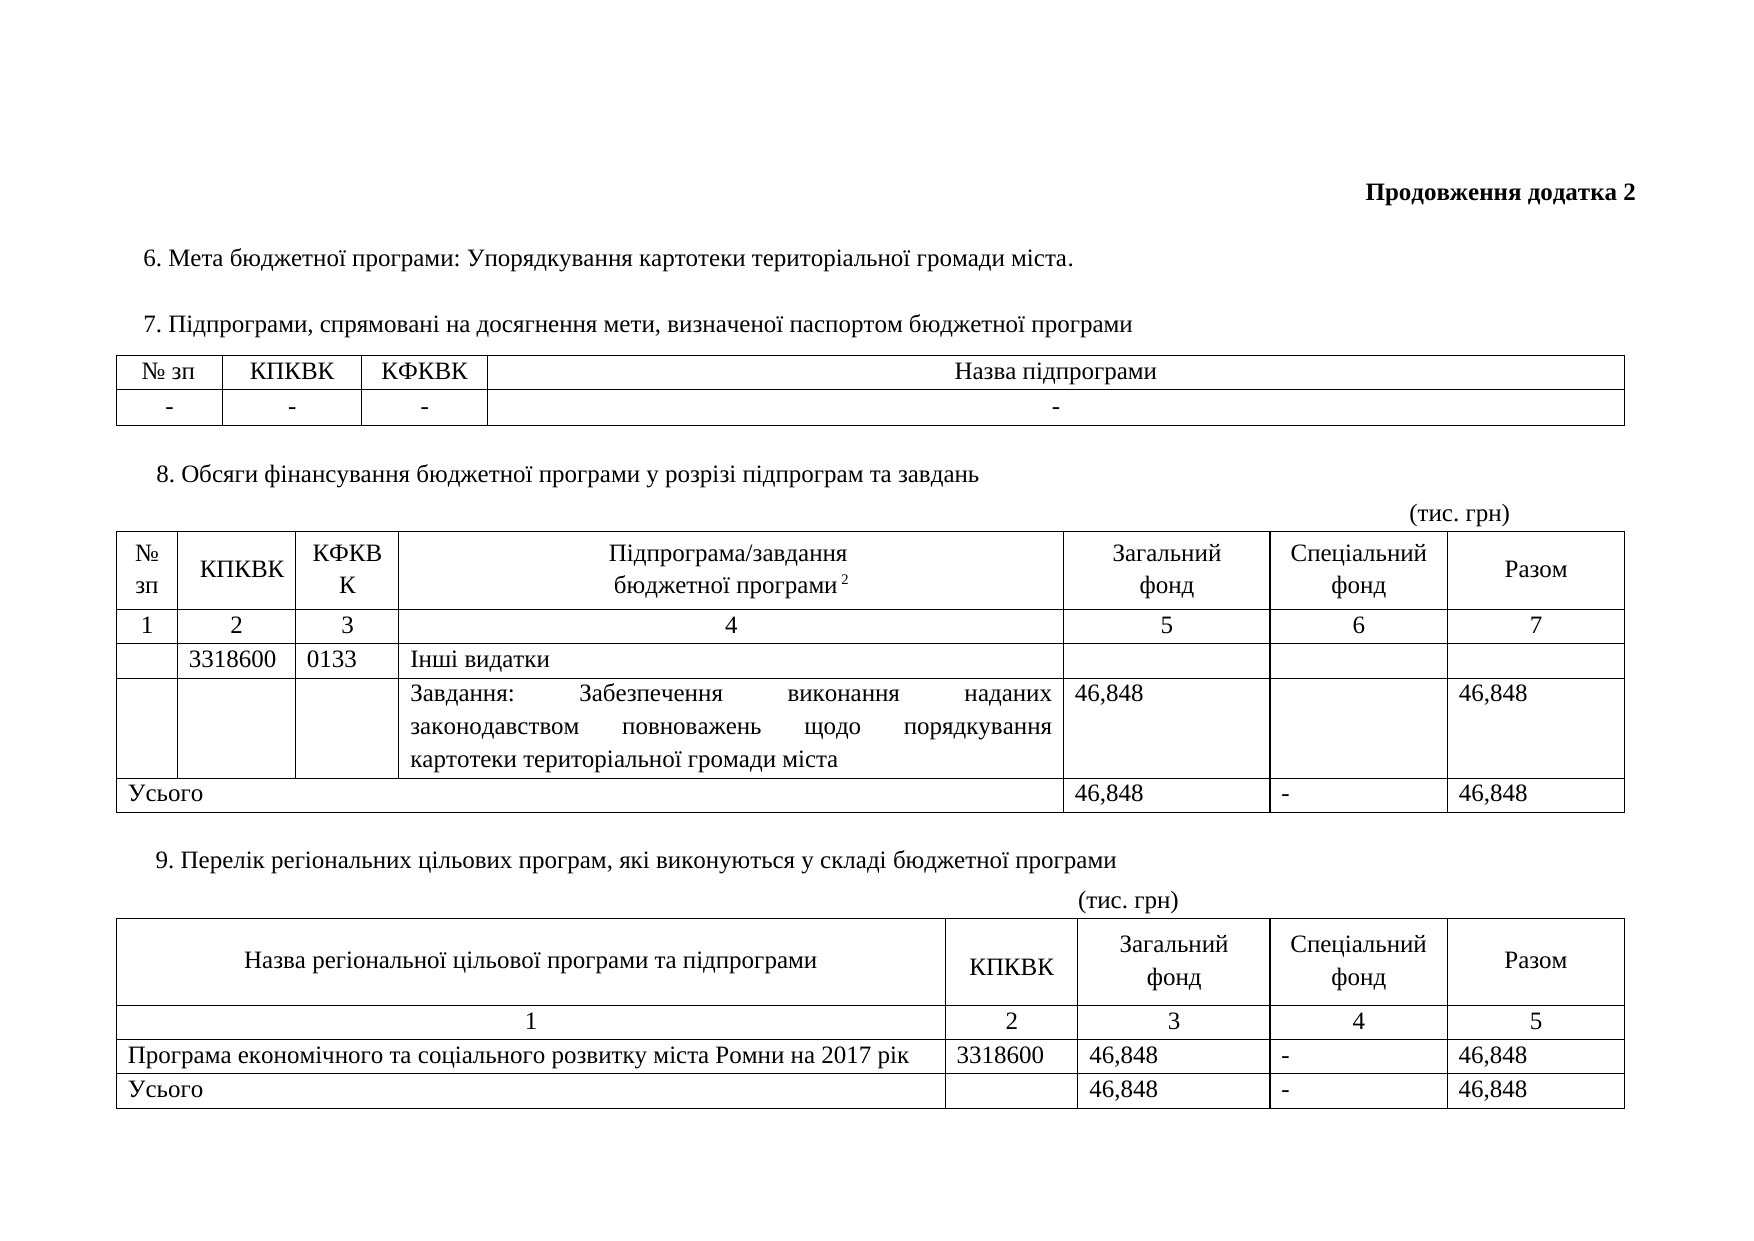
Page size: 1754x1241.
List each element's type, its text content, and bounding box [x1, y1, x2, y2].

table_header Загальний фонд [1078, 919, 1269, 1005]
text (тис. грн) [118, 498, 1636, 527]
table_cell [296, 679, 398, 777]
table_header КФКВК [296, 532, 398, 609]
table_header КПКВК [178, 532, 295, 609]
table_cell [946, 1074, 1077, 1107]
table_cell [1448, 644, 1624, 677]
table_cell - [1271, 1040, 1447, 1073]
table_header Назва підпрограми [488, 356, 1624, 389]
table_header КПКВК [946, 919, 1077, 1005]
table_cell 46,848 [1064, 679, 1269, 777]
table_cell - [223, 390, 361, 425]
table_cell 7 [1448, 610, 1624, 643]
table_cell [178, 679, 295, 777]
text 8. Обсяги фінансування бюджетної програми у розрізі підпрограм та завдань [118, 459, 1636, 487]
table_header Підпрограма/завдання бюджетної програми 2 [399, 532, 1063, 609]
table_cell 0133 [296, 644, 398, 677]
table_cell [117, 679, 177, 777]
table_cell 46,848 [1448, 779, 1624, 812]
table_cell 46,848 [1448, 679, 1624, 777]
table_cell [1271, 644, 1447, 677]
text Продовження додатка 2 [118, 177, 1636, 206]
table_header Спеціальний фонд [1271, 919, 1447, 1005]
table_cell 4 [1271, 1006, 1447, 1039]
table_header Назва регіональної цільової програми та підпрограми [117, 919, 945, 1005]
table_cell 1 [117, 1006, 945, 1039]
table_cell - [1271, 1074, 1447, 1107]
table_cell 46,848 [1064, 779, 1269, 812]
table_cell 5 [1064, 610, 1269, 643]
table_header Спеціальний фонд [1271, 532, 1447, 609]
table_cell 46,848 [1078, 1040, 1269, 1073]
table_header Разом [1448, 919, 1624, 1005]
table_cell 46,848 [1448, 1040, 1624, 1073]
table_header КПКВК [223, 356, 361, 389]
table_cell 3 [296, 610, 398, 643]
table_cell 2 [946, 1006, 1077, 1039]
table_cell Програма економічного та соціального розвитку міста Ромни на 2017 рік [117, 1040, 945, 1073]
text 6. Мета бюджетної програми: Упорядкування картотеки територіальної громади міста. [118, 243, 1636, 272]
table_header Загальний фонд [1064, 532, 1269, 609]
table_cell [117, 644, 177, 677]
table_cell 4 [399, 610, 1063, 643]
table_cell [1064, 644, 1269, 677]
table_cell - [362, 390, 487, 425]
text 9. Перелік регіональних цільових програм, які виконуються у складі бюджетної програми [118, 846, 1636, 874]
table_cell Завдання: Забезпечення виконання наданих законодавством повноважень щодо порядкування картотеки територіальної громади міста [399, 679, 1063, 777]
table_cell 6 [1271, 610, 1447, 643]
text 7. Підпрограми, спрямовані на досягнення мети, визначеної паспортом бюджетної програми [118, 309, 1636, 338]
table_header КФКВК [362, 356, 487, 389]
table_cell [1271, 679, 1447, 777]
table_cell 2 [178, 610, 295, 643]
table_cell 3318600 [178, 644, 295, 677]
table_cell Іншi видатки [399, 644, 1063, 677]
table_cell 46,848 [1078, 1074, 1269, 1107]
table_cell - [1271, 779, 1447, 812]
table_cell - [488, 390, 1624, 425]
text (тис. грн) [118, 885, 1636, 914]
table_cell 5 [1448, 1006, 1624, 1039]
table_cell 3 [1078, 1006, 1269, 1039]
table_cell - [117, 390, 222, 425]
table_header № зп [117, 532, 177, 609]
table_header № зп [117, 356, 222, 389]
table_cell Усього [117, 1074, 945, 1107]
table_cell 1 [117, 610, 177, 643]
table_cell Усього [117, 779, 1063, 812]
table_cell 46,848 [1448, 1074, 1624, 1107]
table_header Разом [1448, 532, 1624, 609]
table_cell 3318600 [946, 1040, 1077, 1073]
